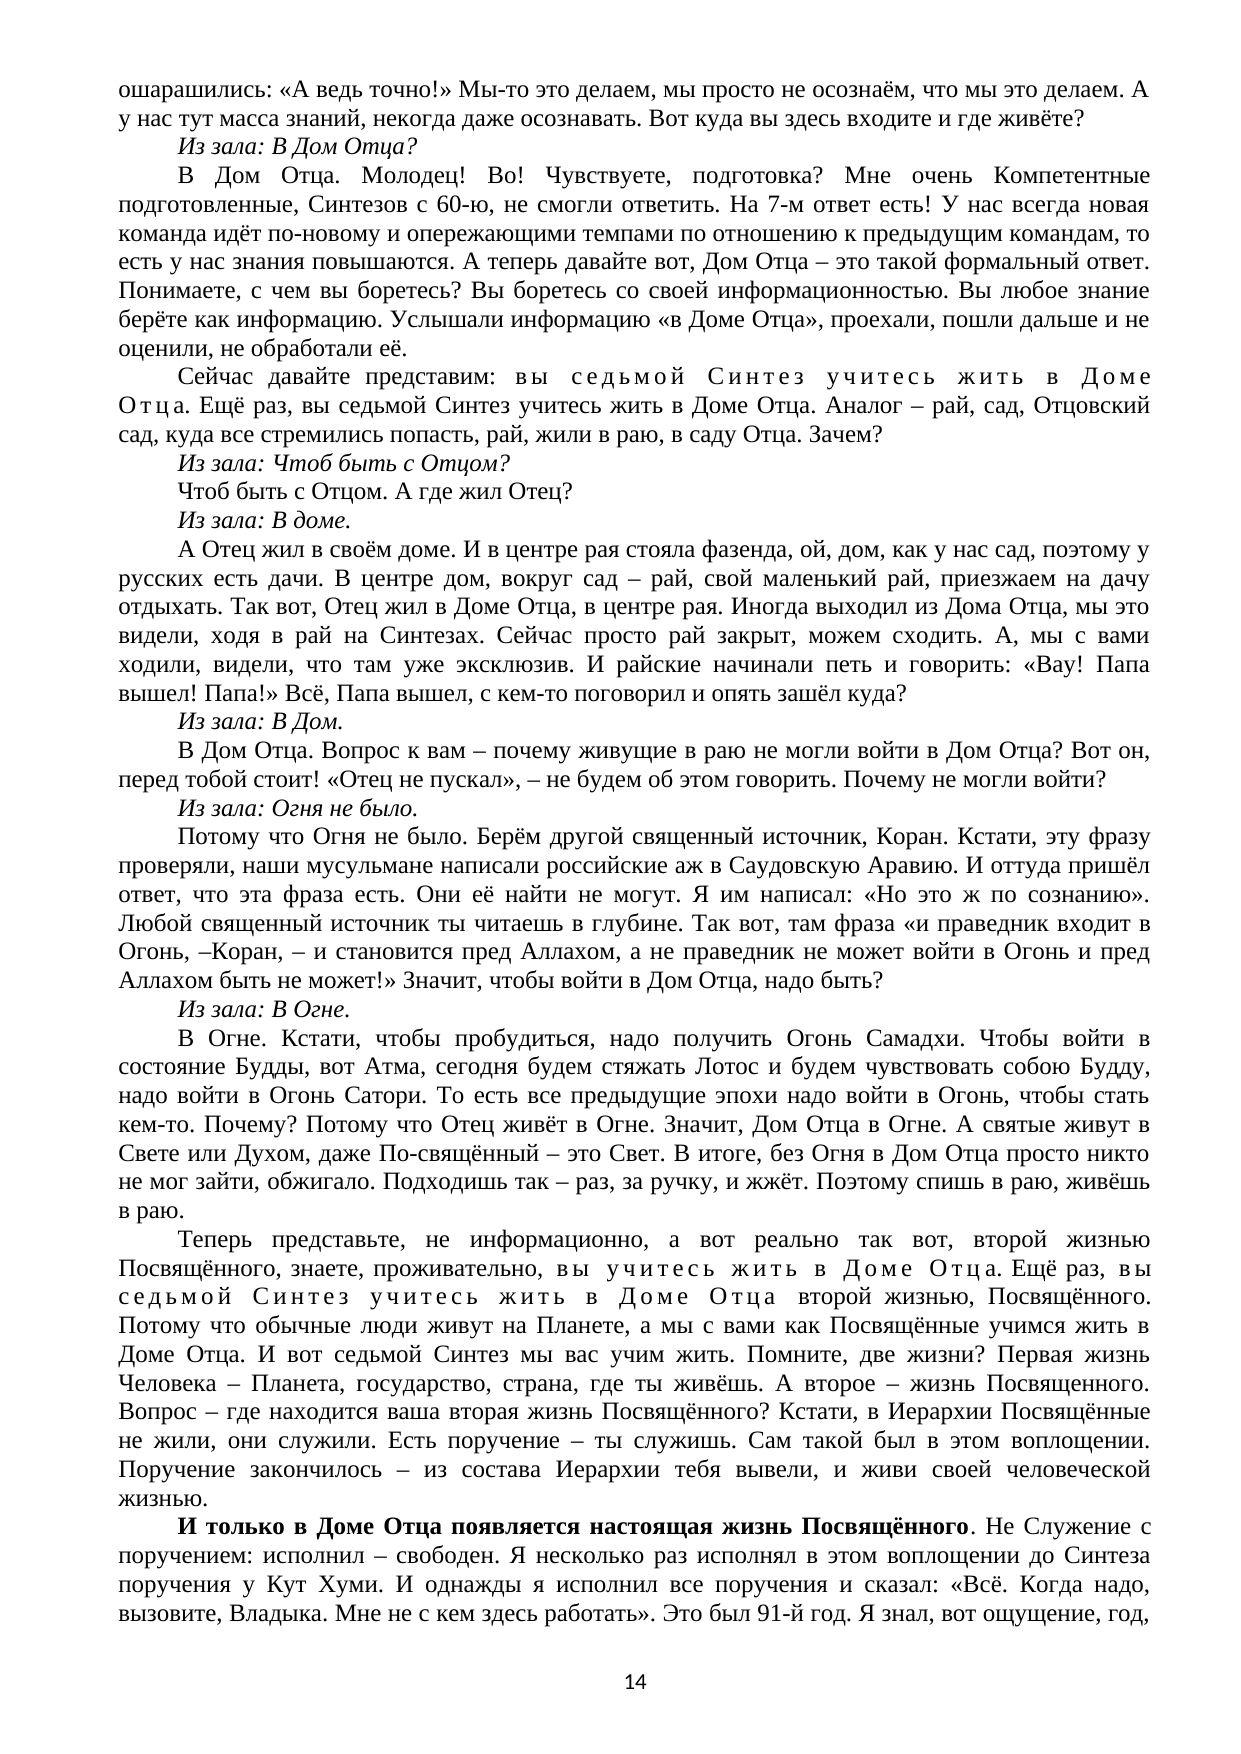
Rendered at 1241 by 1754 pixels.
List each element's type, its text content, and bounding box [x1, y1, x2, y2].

text В Дом Отца. Молодец! Во! Чувствуете, подготовка? Мне очень Компетентные подготовленные, Синтезов с 60-ю, не смогли ответить. На 7-м ответ есть! У нас всегда новая команда идёт по-новому и опережающими темпами по отношению к предыдущим командам, то есть у нас знания повышаются. А теперь давайте вот, Дом Отца – это такой формальный ответ. Понимаете, с чем вы боретесь? Вы боретесь со своей информационностью. Вы любое знание берёте как информацию. Услышали информацию «в Доме Отца», проехали, пошли дальше и не оценили, не обработали её. [118, 160, 1152, 361]
text Из зала: В доме. [118, 505, 1152, 534]
text Из зала: В Дом Отца? [118, 131, 1152, 160]
text Из зала: Огня не было. [118, 793, 1152, 821]
text Сейчас давайте представим: вы седьмой Синтез учитесь жить в Доме Отца. Ещё раз, вы седьмой Синтез учитесь жить в Доме Отца. Аналог – рай, сад, Отцовский сад, куда все стремились попасть, рай, жили в раю, в саду Отца. Зачем? [118, 361, 1152, 448]
text Из зала: В Огне. [118, 994, 1152, 1023]
text Из зала: Чтоб быть с Отцом? [118, 448, 1152, 476]
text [118, 1511, 1152, 1626]
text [118, 74, 1152, 131]
text В Дом Отца. Вопрос к вам – почему живущие в раю не могли войти в Дом Отца? Вот он, перед тобой стоит! «Отец не пускал», – не будем об этом говорить. Почему не могли войти? [118, 735, 1152, 793]
text Теперь представьте, не информационно, а вот реально так вот, второй жизнью Посвящённого, знаете, проживательно, вы учитесь жить в Доме Отца. Ещё раз, вы седьмой Синтез учитесь жить в Доме Отца второй жизнью, Посвящённого. Потому что обычные люди живут на Планете, а мы с вами как Посвящённые учимся жить в Доме Отца. И вот седьмой Синтез мы вас учим жить. Помните, две жизни? Первая жизнь Человека – Планета, государство, страна, где ты живёшь. А второе – жизнь Посвященного. Вопрос – где находится ваша вторая жизнь Посвящённого? Кстати, в Иерархии Посвящённые не жили, они служили. Есть поручение – ты служишь. Сам такой был в этом воплощении. Поручение закончилось – из состава Иерархии тебя вывели, и живи своей человеческой жизнью. [118, 1224, 1152, 1511]
text А Отец жил в своём доме. И в центре рая стояла фазенда, ой, дом, как у нас сад, поэтому у русских есть дачи. В центре дом, вокруг сад – рай, свой маленький рай, приезжаем на дачу отдыхать. Так вот, Отец жил в Доме Отца, в центре рая. Иногда выходил из Дома Отца, мы это видели, ходя в рай на Синтезах. Сейчас просто рай закрыт, можем сходить. А, мы с вами ходили, видели, что там уже эксклюзив. И райские начинали петь и говорить: «Вау! Папа вышел! Папа!» Всё, Папа вышел, с кем-то поговорил и опять зашёл куда? [118, 534, 1152, 706]
text Потому что Огня не было. Берём другой священный источник, Коран. Кстати, эту фразу проверяли, наши мусульмане написали российские аж в Саудовскую Аравию. И оттуда пришёл ответ, что эта фраза есть. Они её найти не могут. Я им написал: «Но это ж по сознанию». Любой священный источник ты читаешь в глубине. Так вот, там фраза «и праведник входит в Огонь, –Коран, – и становится пред Аллахом, а не праведник не может войти в Огонь и пред Аллахом быть не может!» Значит, чтобы войти в Дом Отца, надо быть? [118, 821, 1152, 994]
text В Огне. Кстати, чтобы пробудиться, надо получить Огонь Самадхи. Чтобы войти в состояние Будды, вот Атма, сегодня будем стяжать Лотос и будем чувствовать собою Будду, надо войти в Огонь Сатори. То есть все предыдущие эпохи надо войти в Огонь, чтобы стать кем-то. Почему? Потому что Отец живёт в Огне. Значит, Дом Отца в Огне. А святые живут в Свете или Духом, даже По-свящённый – это Свет. В итоге, без Огня в Дом Отца просто никто не мог зайти, обжигало. Подходишь так – раз, за ручку, и жжёт. Поэтому спишь в раю, живёшь в раю. [118, 1023, 1152, 1224]
text Из зала: В Дом. [118, 706, 1152, 735]
text Чтоб быть с Отцом. А где жил Отец? [118, 476, 1152, 505]
